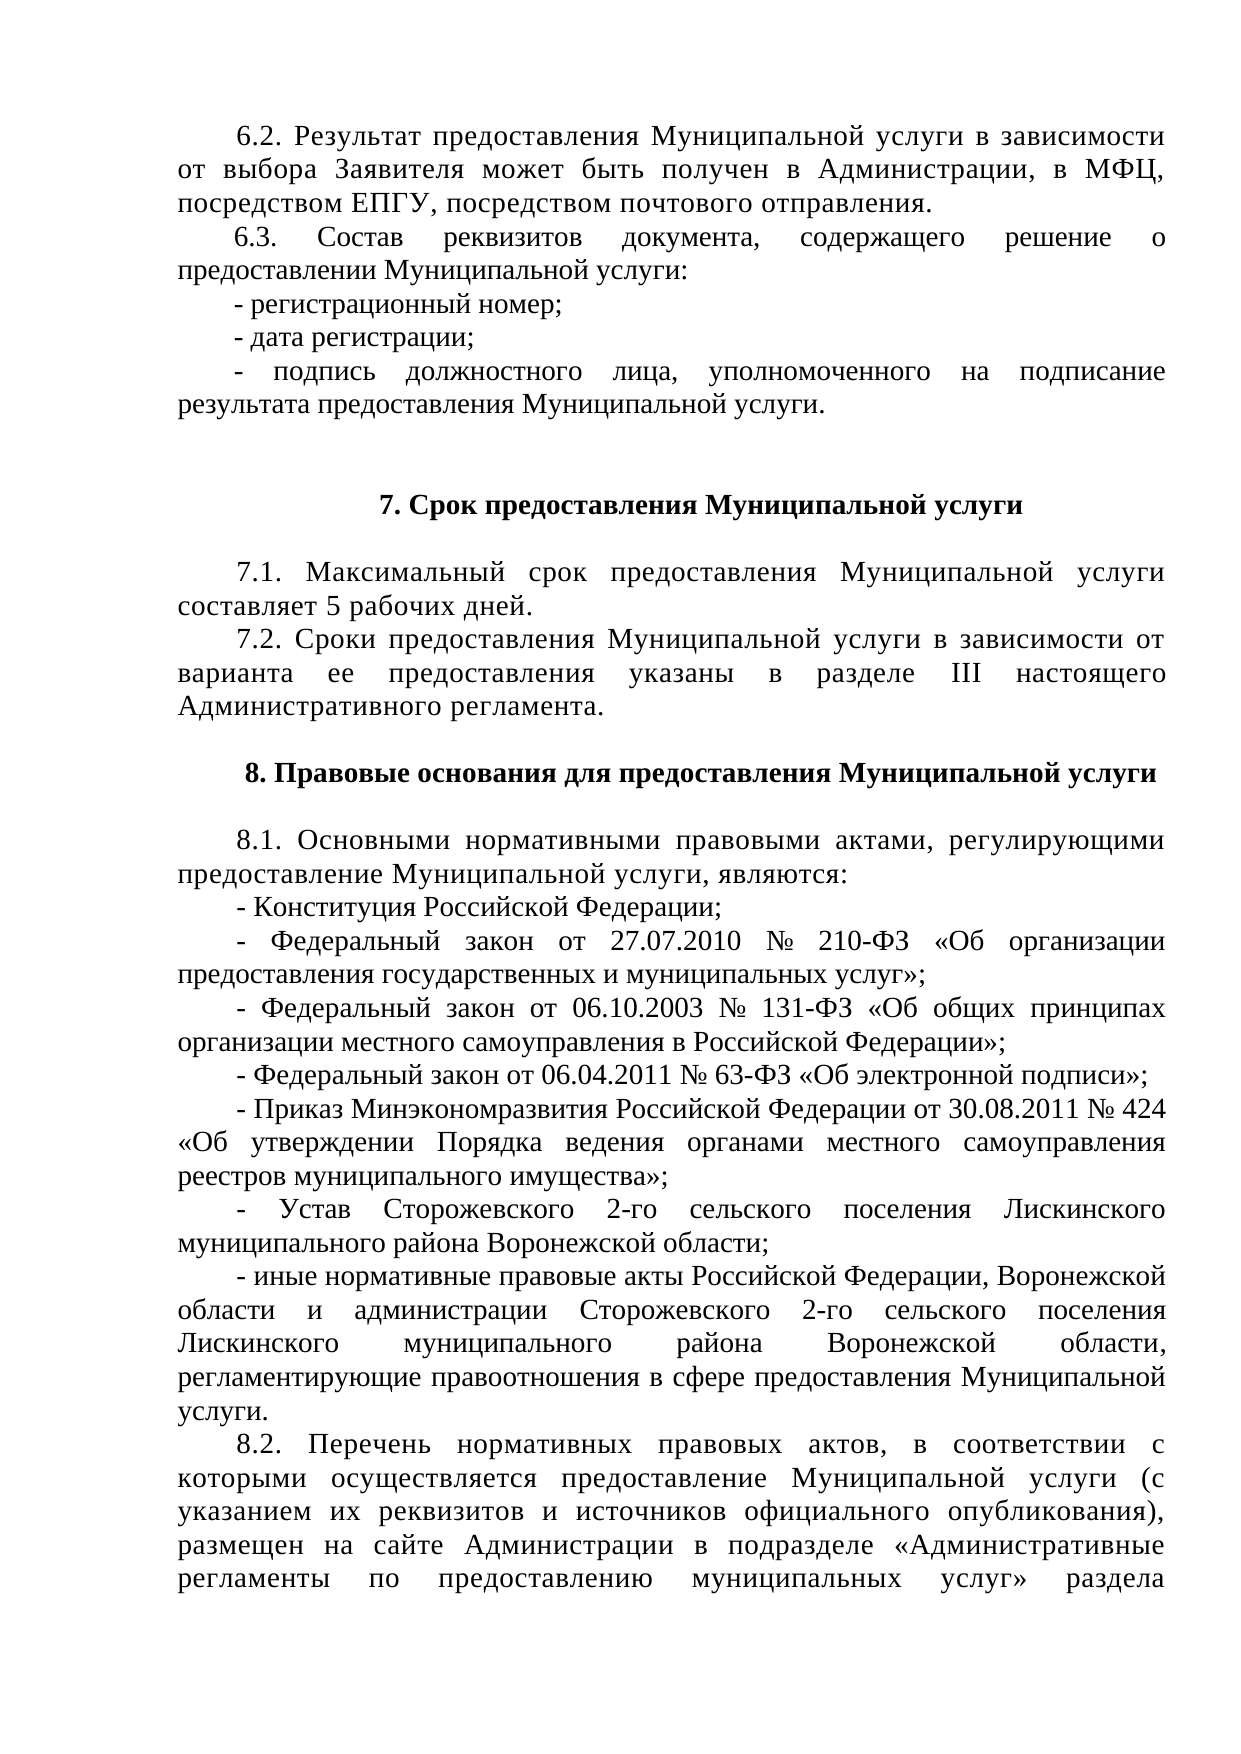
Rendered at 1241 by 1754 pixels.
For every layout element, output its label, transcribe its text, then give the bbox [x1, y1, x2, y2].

text - Конституция Российской Федерации; [177, 889, 1167, 923]
text 6.3. Состав реквизитов документа, содержащего решение о предоставлении Муниципальной услуги: [177, 219, 1167, 286]
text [177, 1426, 1167, 1594]
text - дата регистрации; [177, 319, 1167, 353]
text - Федеральный закон от 06.04.2011 № 63-ФЗ «Об электронной подписи»; [177, 1057, 1167, 1091]
text 8.1. Основными нормативными правовыми актами, регулирующими предоставление Муниципальной услуги, являются: [177, 822, 1167, 889]
text - Федеральный закон от 06.10.2003 № 131-ФЗ «Об общих принципах организации местного самоуправления в Российской Федерации»; [177, 990, 1167, 1057]
text 7.1. Максимальный срок предоставления Муниципальной услуги составляет 5 рабочих дней. [177, 554, 1167, 621]
text - регистрационный номер; [177, 286, 1167, 319]
text - Федеральный закон от 27.07.2010 № 210-ФЗ «Об организации предоставления государственных и муниципальных услуг»; [177, 923, 1167, 990]
text - иные нормативные правовые акты Российской Федерации, Воронежской области и администрации Сторожевского 2-го сельского поселения Лискинского муниципального района Воронежской области, регламентирующие правоотношения в сфере предоставления Муниципальной услуги. [177, 1258, 1167, 1426]
text - Приказ Минэкономразвития Российской Федерации от 30.08.2011 № 424 «Об утверждении Порядка ведения органами местного самоуправления реестров муниципального имущества»; [177, 1091, 1167, 1191]
text 7. Срок предоставления Муниципальной услуги [177, 487, 1167, 521]
text - Устав Сторожевского 2-го сельского поселения Лискинского муниципального района Воронежской области; [177, 1191, 1167, 1258]
text 6.2. Результат предоставления Муниципальной услуги в зависимости от выбора Заявителя может быть получен в Администрации, в МФЦ, посредством ЕПГУ, посредством почтового отправления. [177, 118, 1167, 219]
text 8. Правовые основания для предоставления Муниципальной услуги [177, 755, 1167, 789]
text - подпись должностного лица, уполномоченного на подписание результата предоставления Муниципальной услуги. [177, 353, 1167, 420]
text 7.2. Сроки предоставления Муниципальной услуги в зависимости от варианта ее предоставления указаны в разделе III настоящего Административного регламента. [177, 621, 1167, 722]
